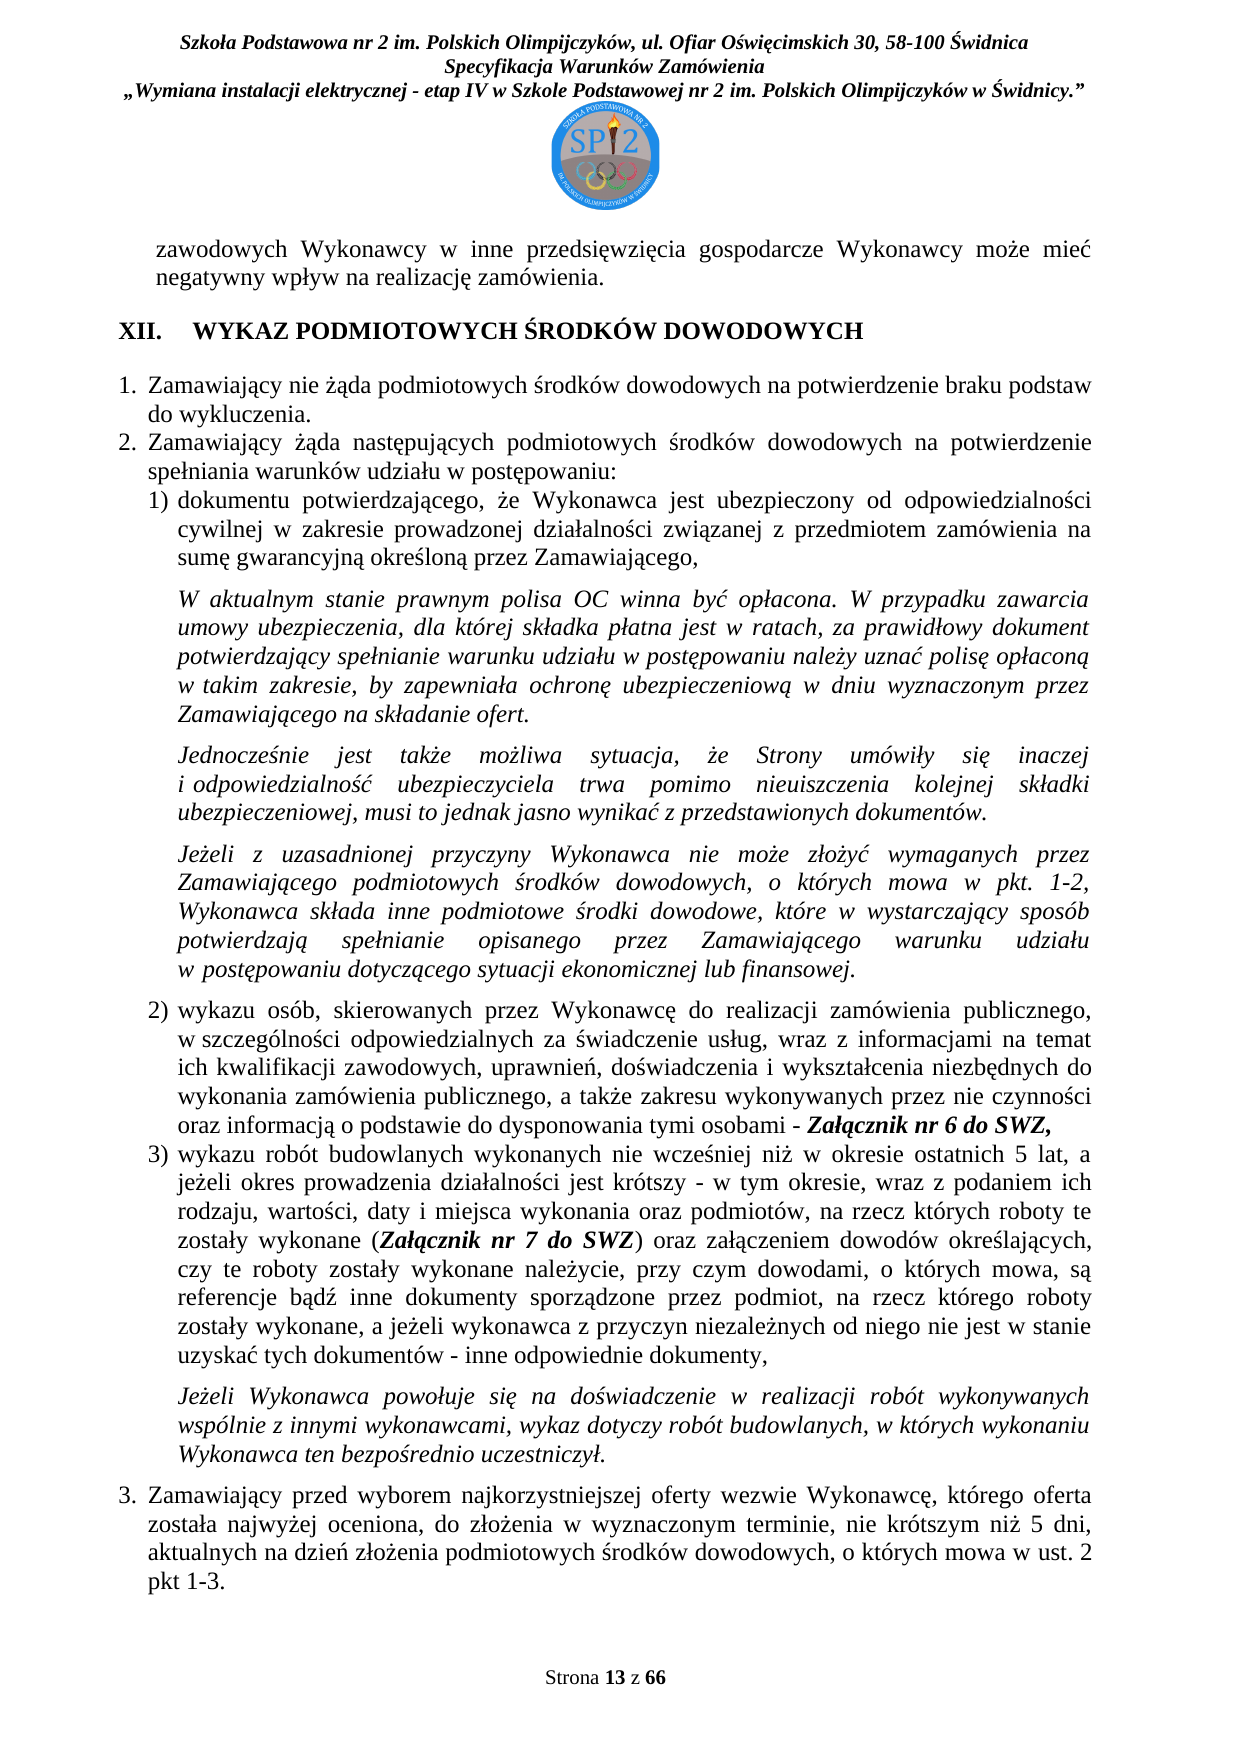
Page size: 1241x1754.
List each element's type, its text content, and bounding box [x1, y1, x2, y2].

list dokumentu potwierdzającego, że Wykonawca jest ubezpieczony od odpowiedzialności cywilnej w zakresie prowadzonej działalności związanej z przedmiotem zamówienia na sumę gwarancyjną określoną przez Zamawiającego, [148, 485, 1092, 571]
list Zamawiający przed wyborem najkorzystniejszej oferty wezwie Wykonawcę, którego oferta została najwyżej oceniona, do złożenia w wyznaczonym terminie, nie krótszym niż 5 dni, aktualnych na dzień złożenia podmiotowych środków dowodowych, o których mowa w ust. 2 pkt 1-3. [118, 1480, 1092, 1595]
subtitle WYKAZ PODMIOTOWYCH ŚRODKÓW DOWODOWYCH [118, 316, 1092, 345]
text Jeżeli z uzasadnionej przyczyny Wykonawca nie może złożyć wymaganych przez Zamawiającego podmiotowych środków dowodowych, o których mowa w pkt. 1-2, Wykonawca składa inne podmiotowe środki dowodowe, które w wystarczający sposób potwierdzają spełnianie opisanego przez Zamawiającego warunku udziału w postępowaniu dotyczącego sytuacji ekonomicznej lub finansowej. [177, 839, 1092, 982]
text W aktualnym stanie prawnym polisa OC winna być opłacona. W przypadku zawarcia umowy ubezpieczenia, dla której składka płatna jest w ratach, za prawidłowy dokument potwierdzający spełnianie warunku udziału w postępowaniu należy uznać polisę opłaconą w takim zakresie, by zapewniała ochronę ubezpieczeniową w dniu wyznaczonym przez Zamawiającego na składanie ofert. [177, 584, 1092, 727]
list wykazu osób, skierowanych przez Wykonawcę do realizacji zamówienia publicznego, w szczególności odpowiedzialnych za świadczenie usług, wraz z informacjami na temat ich kwalifikacji zawodowych, uprawnień, doświadczenia i wykształcenia niezbędnych do wykonania zamówienia publicznego, a także zakresu wykonywanych przez nie czynności oraz informacją o podstawie do dysponowania tymi osobami - Załącznik nr 6 do SWZ, [148, 995, 1092, 1139]
list Zamawiający żąda następujących podmiotowych środków dowodowych na potwierdzenie spełniania warunków udziału w postępowaniu: [118, 427, 1092, 485]
text Jednocześnie jest także możliwa sytuacja, że Strony umówiły się inaczej i odpowiedzialność ubezpieczyciela trwa pomimo nieuiszczenia kolejnej składki ubezpieczeniowej, musi to jednak jasno wynikać z przedstawionych dokumentów. [177, 740, 1092, 826]
text Jeżeli Wykonawca powołuje się na doświadczenie w realizacji robót wykonywanych wspólnie z innymi wykonawcami, wykaz dotyczy robót budowlanych, w których wykonaniu Wykonawca ten bezpośrednio uczestniczył. [177, 1381, 1092, 1467]
picture [551, 101, 660, 210]
list wykazu robót budowlanych wykonanych nie wcześniej niż w okresie ostatnich 5 lat, a jeżeli okres prowadzenia działalności jest krótszy - w tym okresie, wraz z podaniem ich rodzaju, wartości, daty i miejsca wykonania oraz podmiotów, na rzecz których roboty te zostały wykonane (Załącznik nr 7 do SWZ) oraz załączeniem dowodów określających, czy te roboty zostały wykonane należycie, przy czym dowodami, o których mowa, są referencje bądź inne dokumenty sporządzone przez podmiot, na rzecz którego roboty zostały wykonane, a jeżeli wykonawca z przyczyn niezależnych od niego nie jest w stanie uzyskać tych dokumentów - inne odpowiednie dokumenty, [148, 1139, 1092, 1369]
list Zamawiający nie żąda podmiotowych środków dowodowych na potwierdzenie braku podstaw do wykluczenia. [118, 370, 1092, 427]
